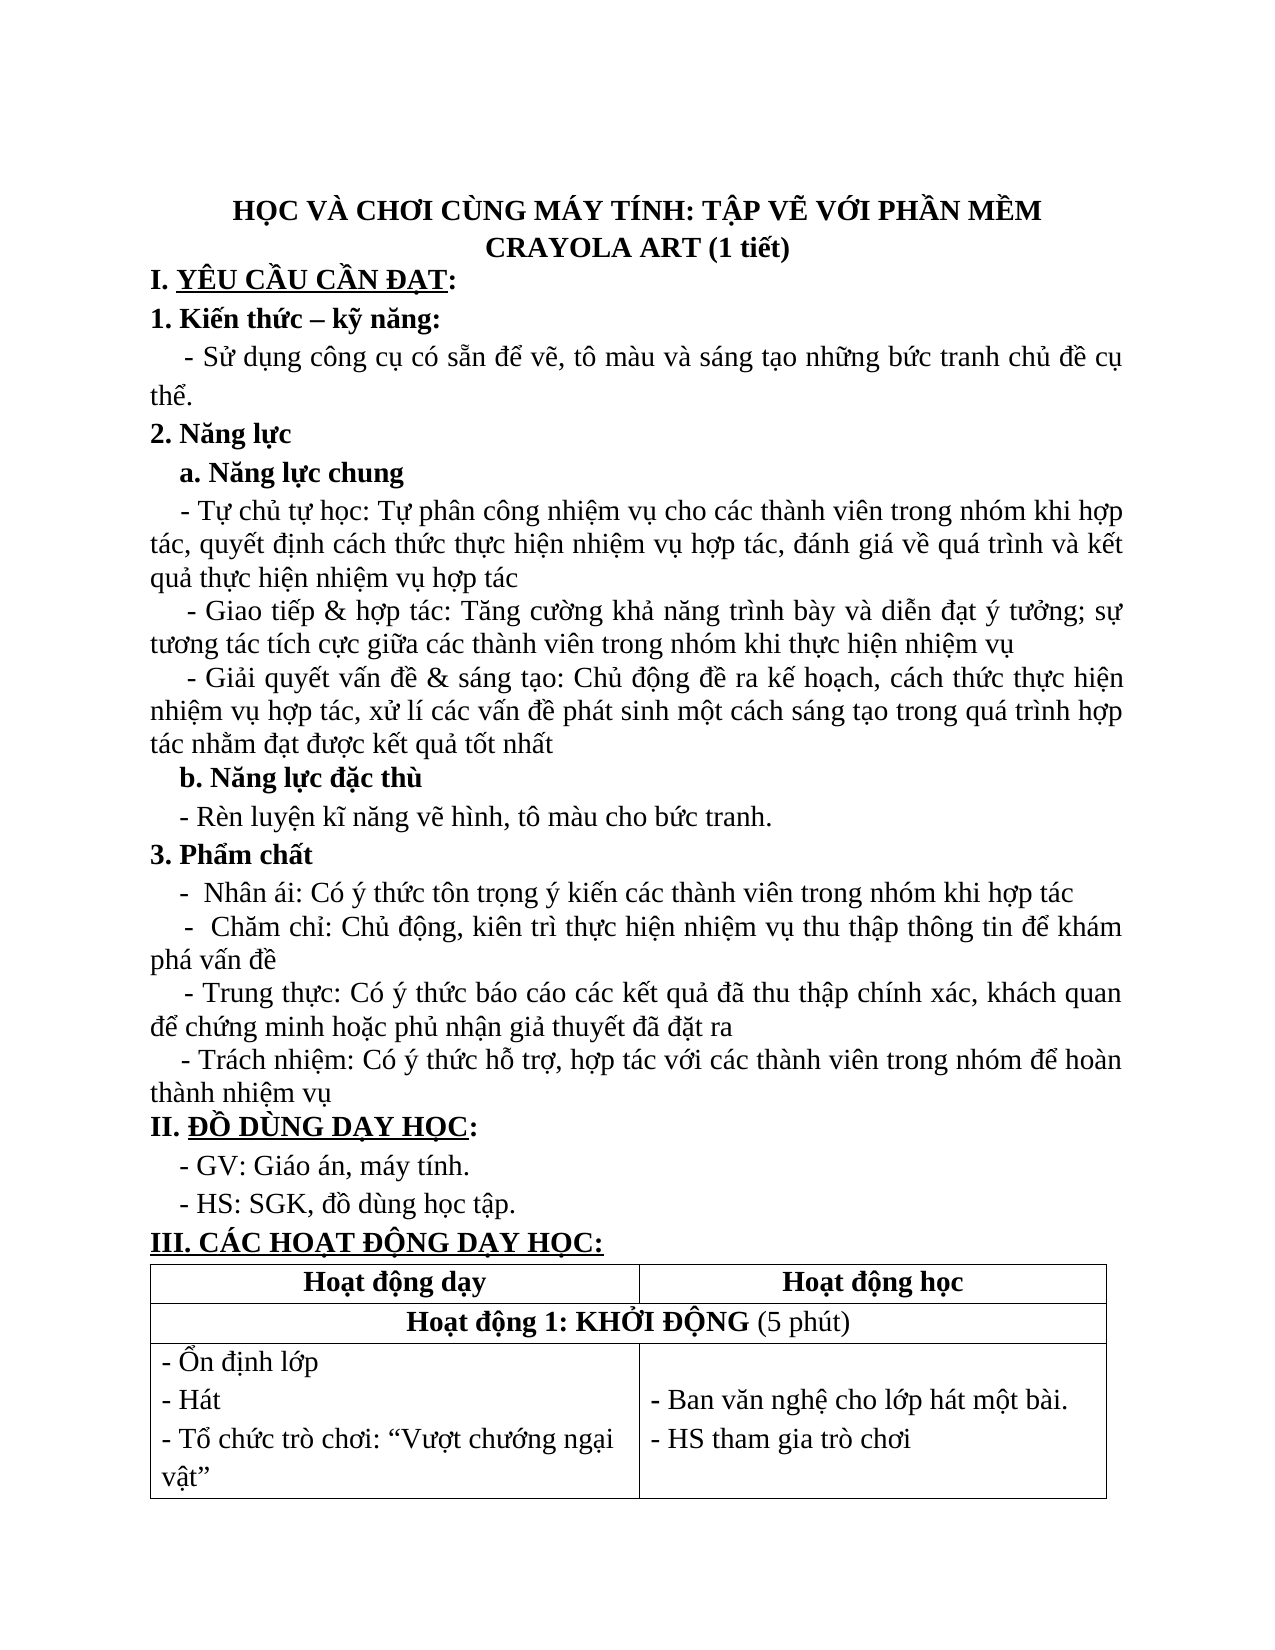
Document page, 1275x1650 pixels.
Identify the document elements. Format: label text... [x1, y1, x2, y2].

table_header Hoạt động học [640, 1265, 1106, 1303]
text - GV: Giáo án, máy tính. [150, 1148, 1125, 1181]
text - HS: SGK, đồ dùng học tập. [150, 1186, 1125, 1220]
text CRAYOLA ART (1 tiết) [782, 237, 1125, 262]
text a. Năng lực chung [150, 455, 1125, 489]
text CRAYOLA ART (1 tiết) [150, 237, 715, 262]
list - Tự chủ tự học: Tự phân công nhiệm vụ cho các thành viên trong nhóm khi hợp tác, quyết định cách thức thực hiện nhiệm vụ hợp tác, đánh giá về quá trình và kết quả thực hiện nhiệm vụ hợp tác [150, 494, 1125, 594]
list - Trung thực: Có ý thức báo cáo các kết quả đã thu thập chính xác, khách quan để chứng minh hoặc phủ nhận giả thuyết đã đặt ra [150, 976, 1125, 1043]
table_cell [151, 1344, 639, 1498]
list - Trách nhiệm: Có ý thức hỗ trợ, hợp tác với các thành viên trong nhóm để hoàn thành nhiệm vụ [150, 1043, 1125, 1109]
text - Rèn luyện kĩ năng vẽ hình, tô màu cho bức tranh. [150, 799, 1125, 832]
text - Nhân ái: Có ý thức tôn trọng ý kiến các thành viên trong nhóm khi hợp tác [150, 876, 1125, 909]
text CRAYOLA ART (1 tiết) [713, 237, 785, 262]
text - Sử dụng công cụ có sẵn để vẽ, tô màu và sáng tạo những bức tranh chủ đề cụ thể. [150, 339, 1125, 412]
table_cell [640, 1344, 1106, 1498]
text b. Năng lực đặc thù [150, 760, 1125, 794]
table_cell Hoạt động 1: KHỞI ĐỘNG (5 phút) [151, 1304, 1106, 1343]
text II. ĐỒ DÙNG DẠY HỌC: [150, 1109, 1125, 1143]
text I. YÊU CẦU CẦN ĐẠT: [150, 262, 1125, 296]
text 3. Phẩm chất [150, 837, 1125, 871]
list - Giao tiếp & hợp tác: Tăng cường khả năng trình bày và diễn đạt ý tưởng; sự tương tác tích cực giữa các thành viên trong nhóm khi thực hiện nhiệm vụ [150, 594, 1125, 660]
table_header Hoạt động dạy [151, 1265, 639, 1303]
text III. CÁC HOẠT ĐỘNG DẠY HỌC: [150, 1225, 1125, 1258]
text 1. Kiến thức – kỹ năng: [150, 301, 1125, 334]
text 2. Năng lực [150, 417, 1125, 450]
list - Giải quyết vấn đề & sáng tạo: Chủ động đề ra kế hoạch, cách thức thực hiện nhiệm vụ hợp tác, xử lí các vấn đề phát sinh một cách sáng tạo trong quá trình hợp tác nhằm đạt được kết quả tốt nhất [150, 660, 1125, 760]
text HỌC VÀ CHƠI CÙNG MÁY TÍNH: TẬP VẼ VỚI PHẦN MỀM [150, 200, 1125, 225]
list - Chăm chỉ: Chủ động, kiên trì thực hiện nhiệm vụ thu thập thông tin để khám phá vấn đề [150, 909, 1125, 976]
